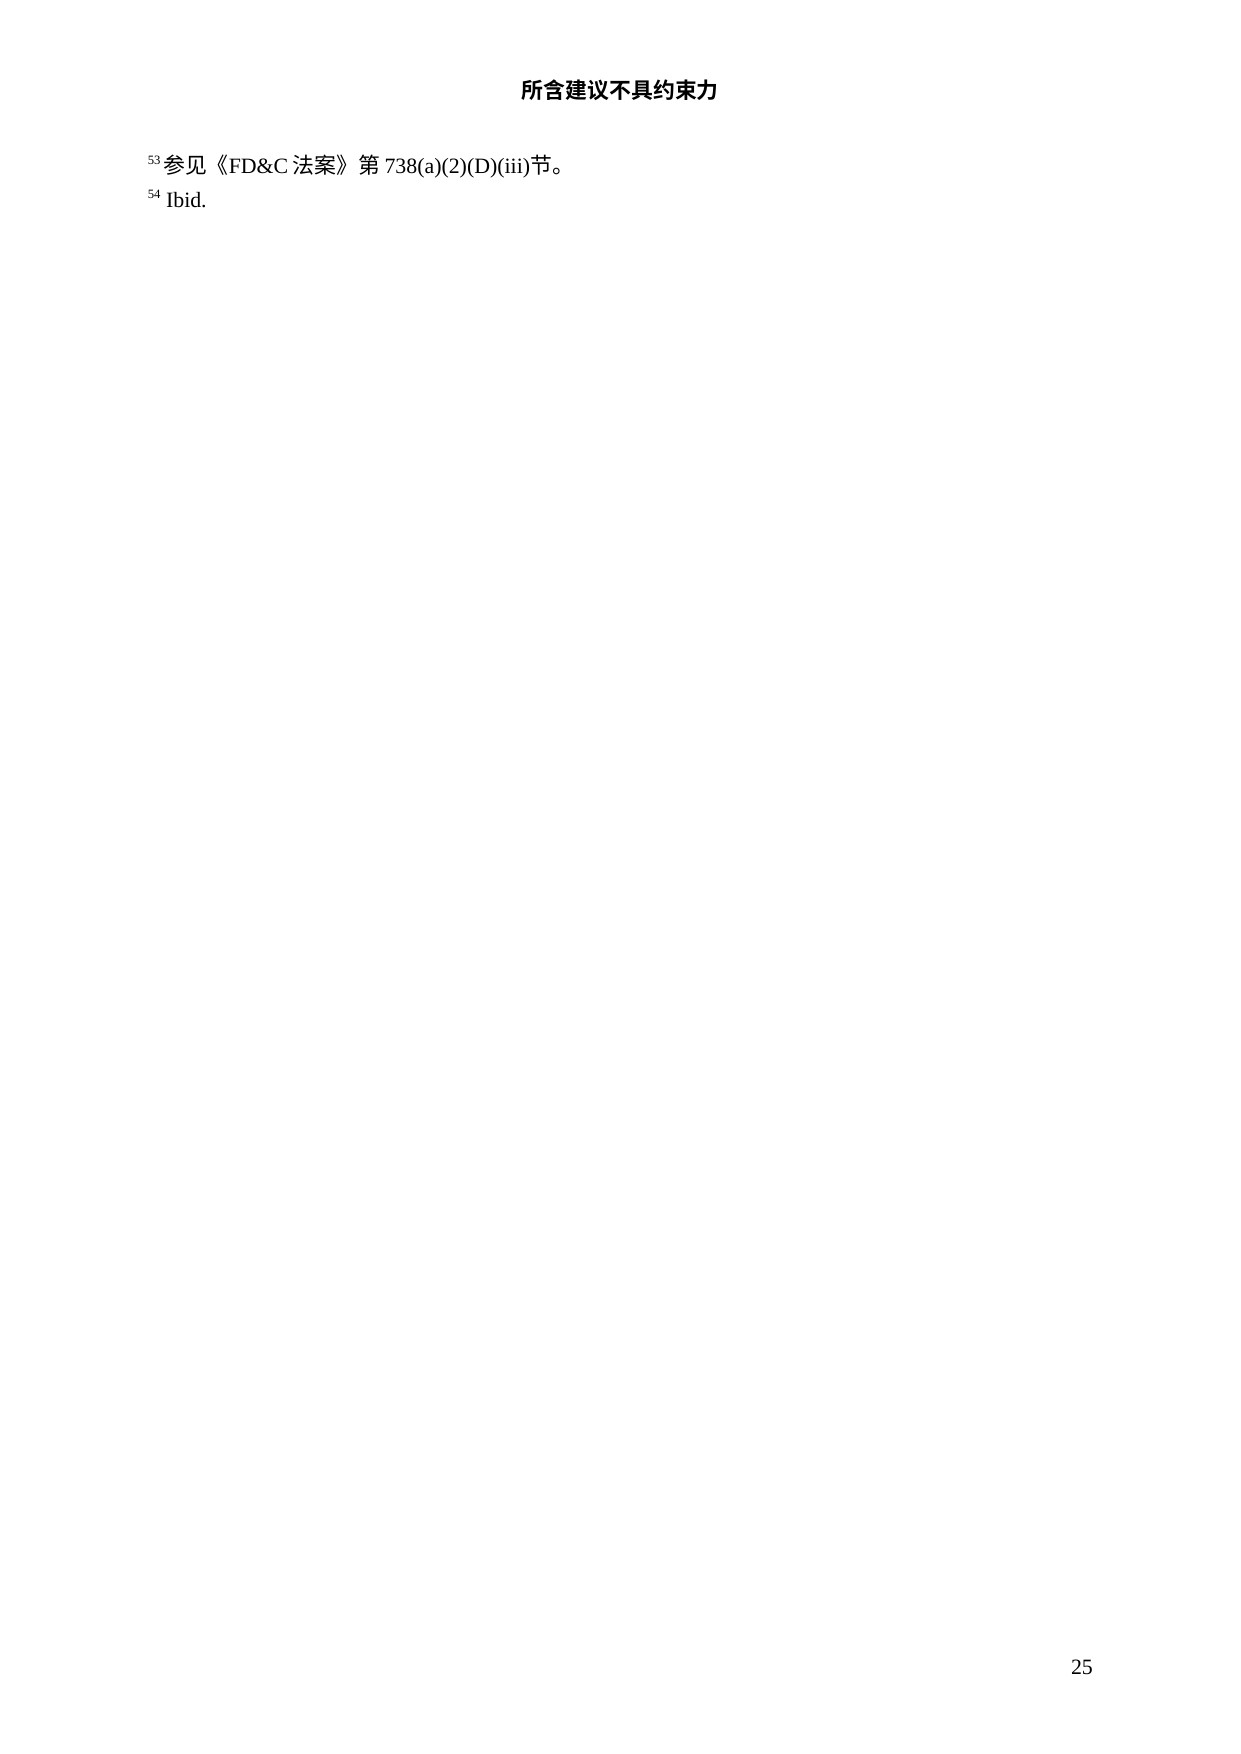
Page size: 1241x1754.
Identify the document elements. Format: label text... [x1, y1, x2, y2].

text 54 Ibid. [148, 187, 1092, 212]
text 53参见《FD&C法案》第738(a)(2)(D)(iii)节。 [148, 148, 1092, 179]
